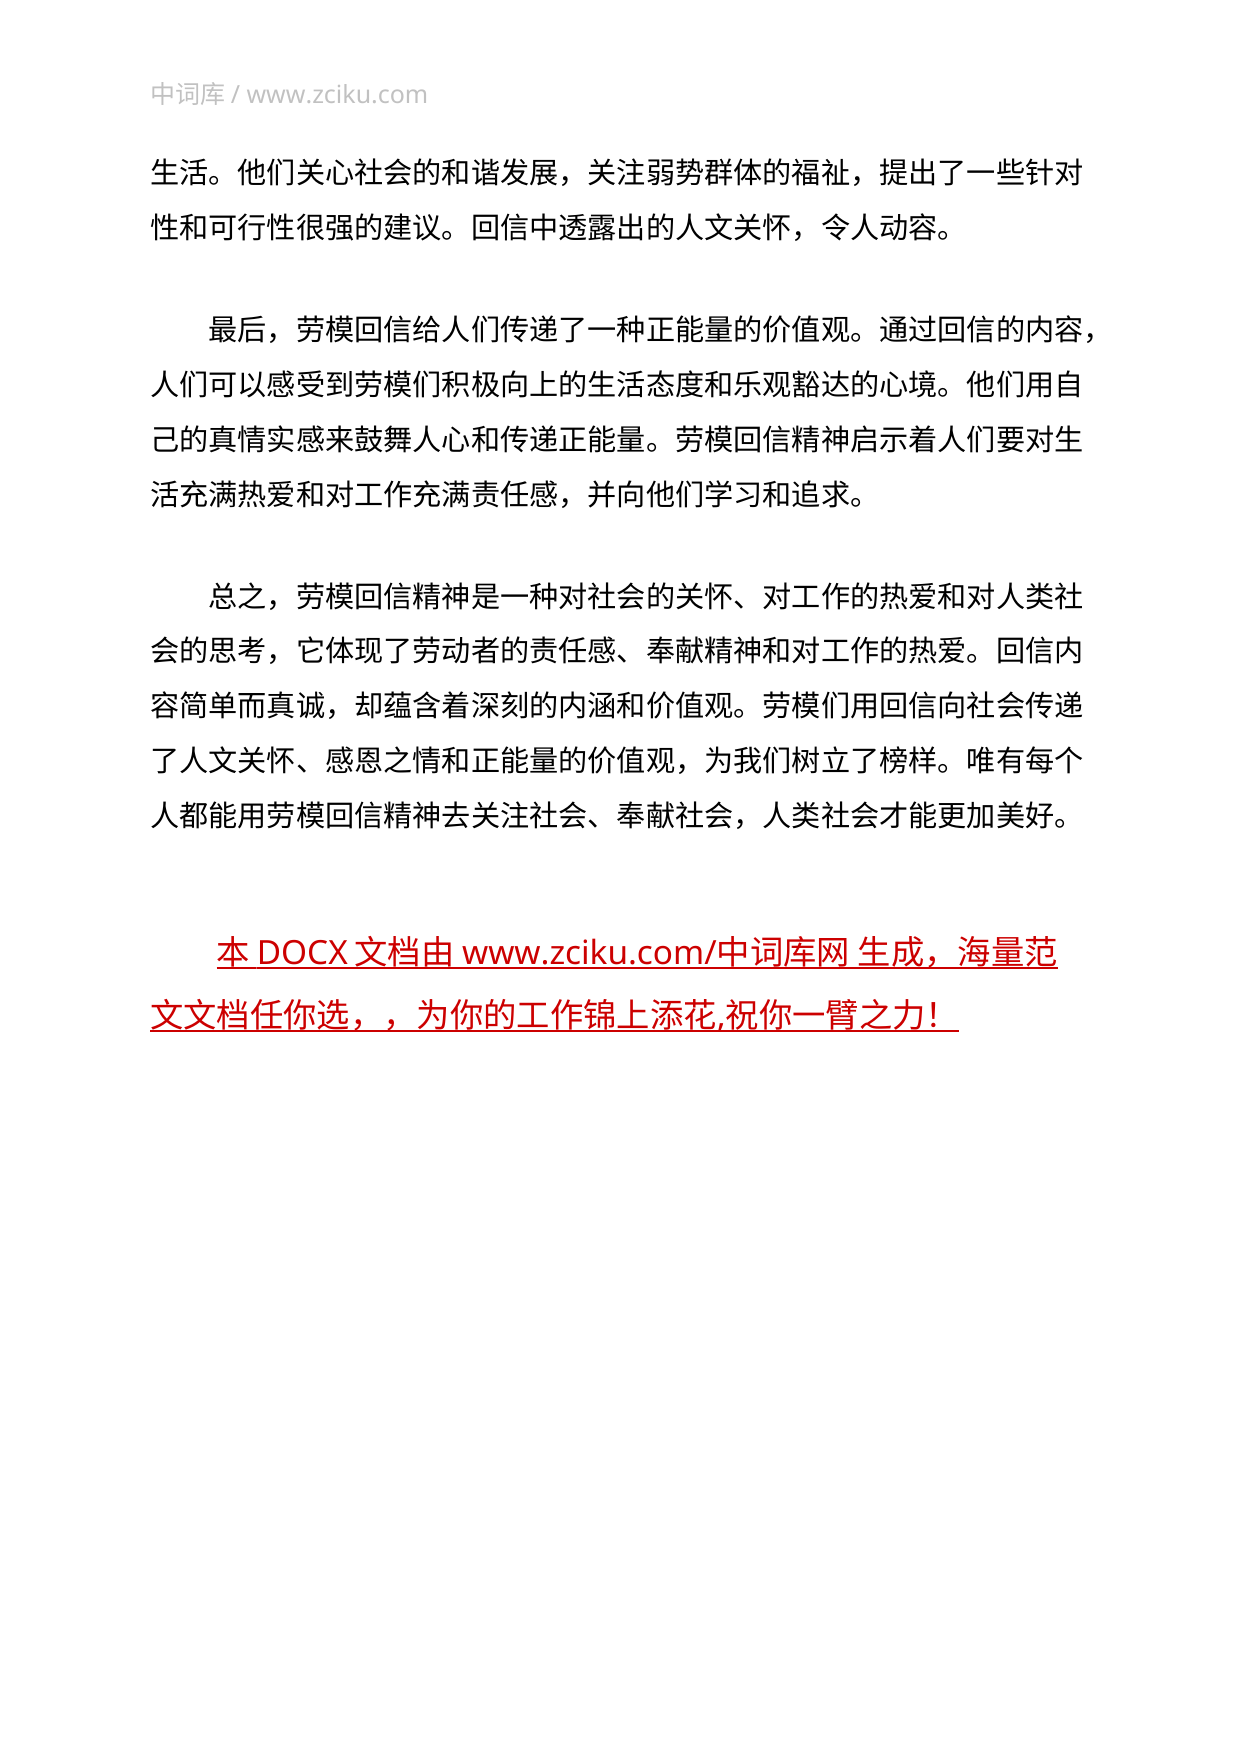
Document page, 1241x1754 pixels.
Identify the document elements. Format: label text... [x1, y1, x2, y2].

text 最后，劳模回信给人们传递了一种正能量的价值观。通过回信的内容，人们可以感受到劳模们积极向上的生活态度和乐观豁达的心境。他们用自己的真情实感来鼓舞人心和传递正能量。劳模回信精神启示着人们要对生活充满热爱和对工作充满责任感，并向他们学习和追求。 [150, 307, 1090, 514]
text 总之，劳模回信精神是一种对社会的关怀、对工作的热爱和对人类社会的思考，它体现了劳动者的责任感、奉献精神和对工作的热爱。回信内容简单而真诚，却蕴含着深刻的内涵和价值观。劳模们用回信向社会传递了人文关怀、感恩之情和正能量的价值观，为我们树立了榜样。唯有每个人都能用劳模回信精神去关注社会、奉献社会，人类社会才能更加美好。 [150, 573, 1090, 835]
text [150, 150, 1090, 247]
text 本DOCX文档由 www.zciku.com/中词库网 生成，海量范文文档任你选，，为你的工作锦上添花,祝你一臂之力！ [150, 926, 1090, 1037]
